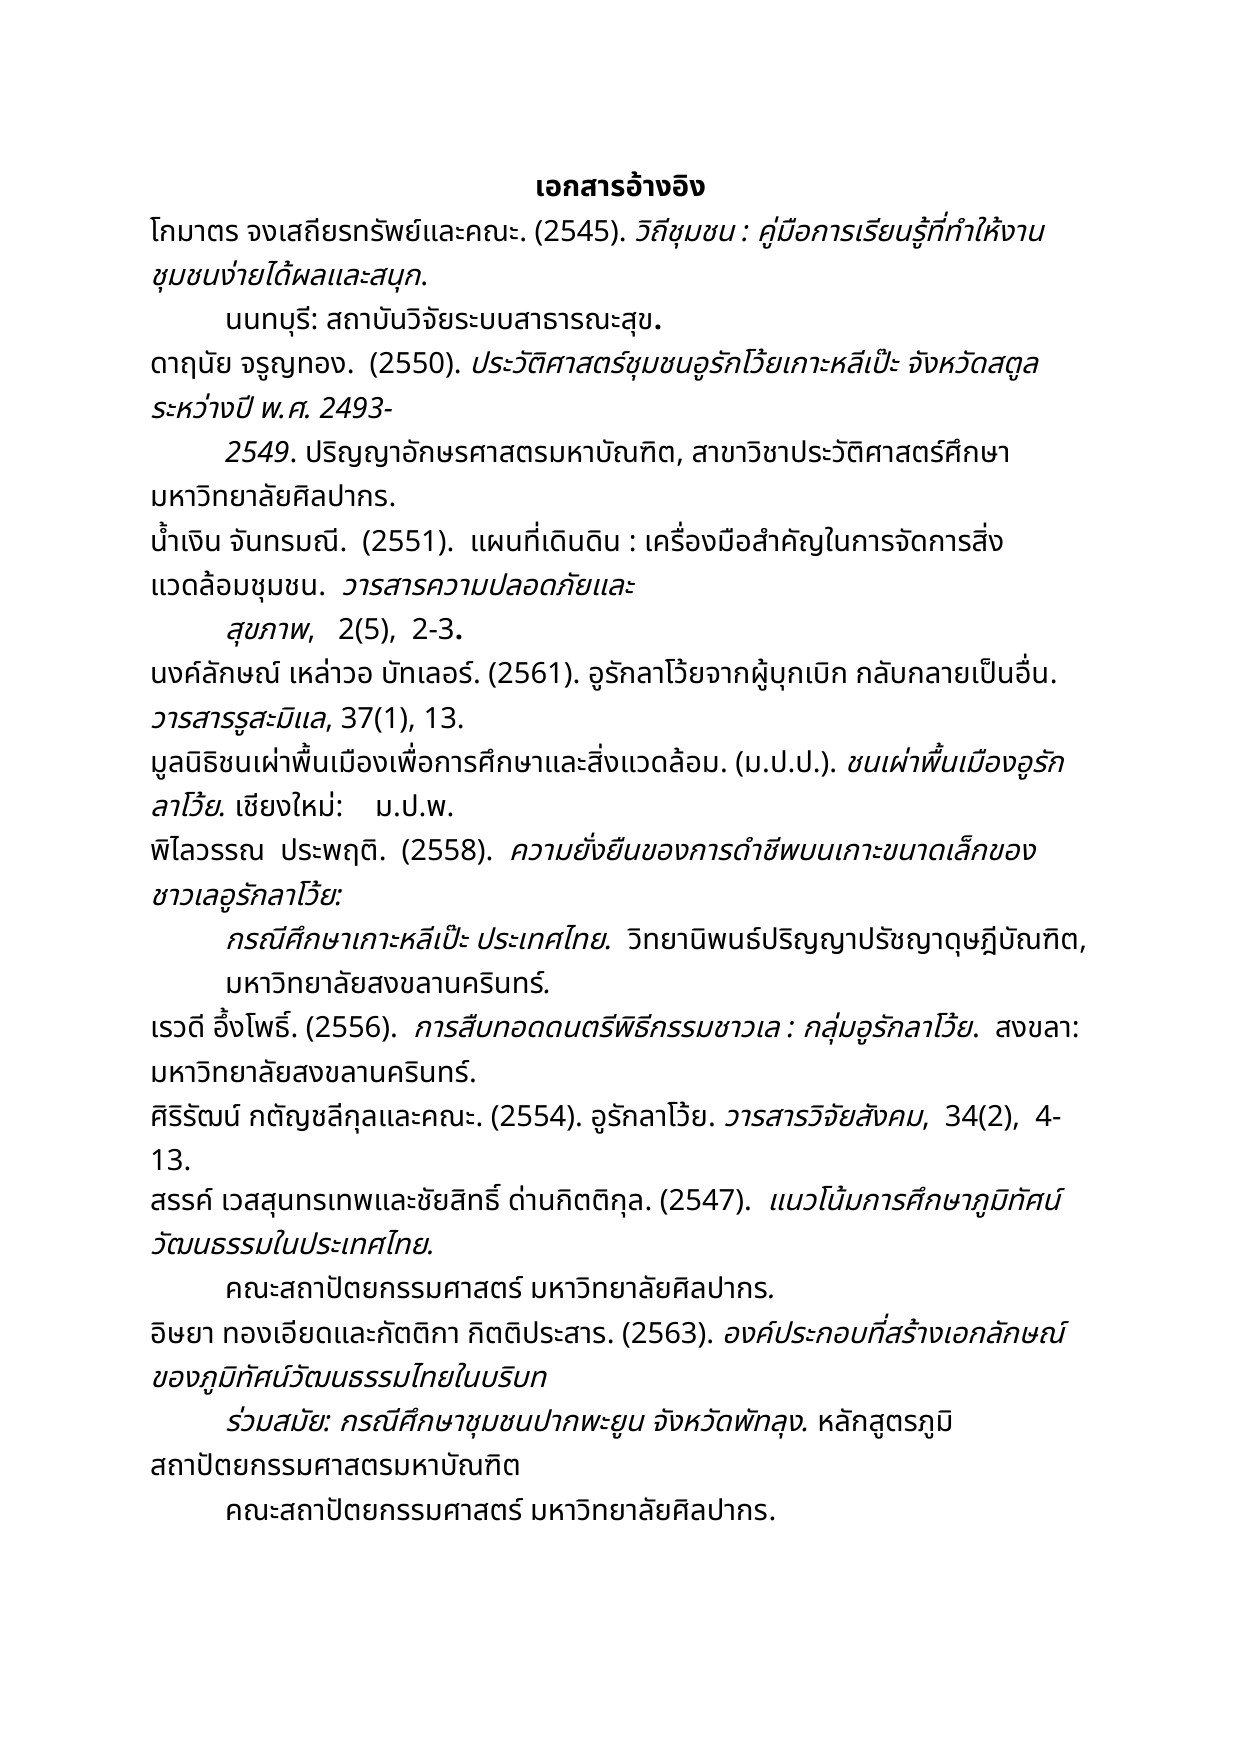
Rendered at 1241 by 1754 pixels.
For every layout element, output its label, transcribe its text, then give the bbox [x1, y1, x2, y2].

text พิไลวรรณ ประพฤติ. (2558). ความยั่งยืนของการดำชีพบนเกาะขนาดเล็กของชาวเลอูรักลาโว้ย: [150, 830, 1090, 918]
text เรวดี อึ้งโพธิ์. (2556). การสืบทอดดนตรีพิธีกรรมชาวเล : กลุ่มอูรักลาโว้ย. สงขลา: มหาวิทยาลัยสงขลานครินทร์. [150, 1007, 1090, 1095]
text มูลนิธิชนเผ่าพื้นเมืองเพื่อการศึกษาและสิ่งแวดล้อม. (ม.ป.ป.). ชนเผ่าพื้นเมืองอูรักลาโว้ย. เชียงใหม่: ม.ป.พ. [150, 741, 1090, 830]
text นงค์ลักษณ์ เหล่าวอ บัทเลอร์. (2561). อูรักลาโว้ยจากผู้บุกเบิก กลับกลายเป็นอื่น. วารสารรูสะมิแล, 37(1), 13. [150, 653, 1090, 741]
text 2549. ปริญญาอักษรศาสตรมหาบัณฑิต, สาขาวิชาประวัติศาสตร์ศึกษา มหาวิทยาลัยศิลปากร. [150, 431, 1090, 520]
text น้ำเงิน จันทรมณี. (2551). แผนที่เดินดิน : เครื่องมือสำคัญในการจัดการสิ่งแวดล้อมชุมชน. วารสารความปลอดภัยและ [150, 520, 1090, 608]
text สรรค์ เวสสุนทรเทพและชัยสิทธิ์ ด่านกิตติกุล. (2547). แนวโน้มการศึกษาภูมิทัศน์วัฒนธรรมในประเทศไทย. [150, 1179, 1090, 1268]
text ศิริรัฒน์ กตัญชลีกุลและคณะ. (2554). อูรักลาโว้ย. วารสารวิจัยสังคม, 34(2), 4-13. [150, 1095, 1090, 1179]
text อิษยา ทองเอียดและกัตติกา กิตติประสาร. (2563). องค์ประกอบที่สร้างเอกลักษณ์ของภูมิทัศน์วัฒนธรรมไทยในบริบท [150, 1312, 1090, 1400]
text ร่วมสมัย: กรณีศึกษาชุมชนปากพะยูน จังหวัดพัทลุง. หลักสูตรภูมิสถาปัตยกรรมศาสตรมหาบัณฑิต [150, 1400, 1090, 1489]
text ดาฤนัย จรูญทอง. (2550). ประวัติศาสตร์ชุมชนอูรักโว้ยเกาะหลีเป๊ะ จังหวัดสตูล ระหว่างปี พ.ศ. 2493- [150, 343, 1090, 431]
text เอกสารอ้างอิง [150, 166, 1090, 210]
text คณะสถาปัตยกรรมศาสตร์ มหาวิทยาลัยศิลปากร. [150, 1489, 1090, 1533]
text โกมาตร จงเสถียรทรัพย์และคณะ. (2545). วิถีชุมชน : คู่มือการเรียนรู้ที่ทำให้งานชุมชนง่ายได้ผลและสนุก. [150, 210, 1090, 298]
text สุขภาพ, 2(5), 2-3. [150, 608, 1090, 653]
text นนทบุรี: สถาบันวิจัยระบบสาธารณะสุข. [150, 298, 1090, 343]
text กรณีศึกษาเกาะหลีเป๊ะ ประเทศไทย. วิทยานิพนธ์ปริญญาปรัชญาดุษฎีบัณฑิต, มหาวิทยาลัยสงขลานครินทร์. [225, 918, 1090, 1007]
text คณะสถาปัตยกรรมศาสตร์ มหาวิทยาลัยศิลปากร. [150, 1268, 1090, 1312]
